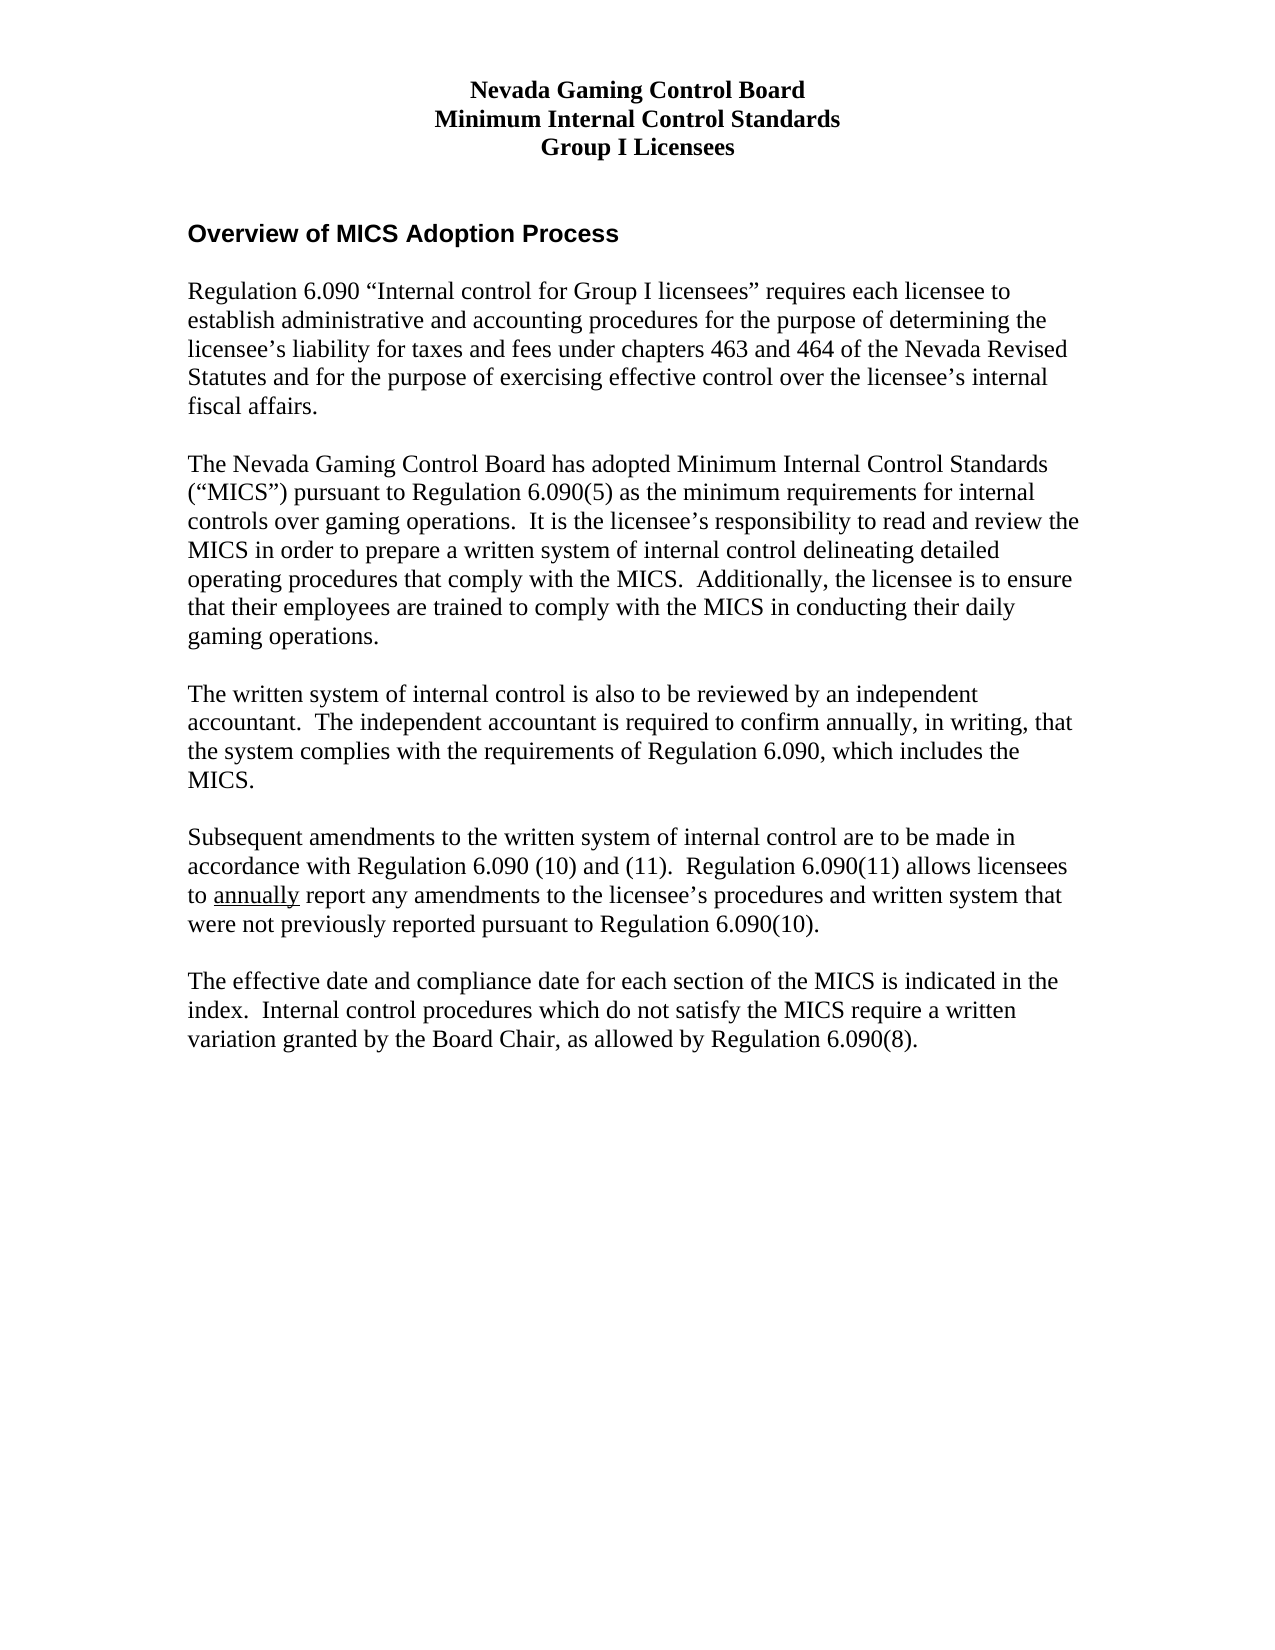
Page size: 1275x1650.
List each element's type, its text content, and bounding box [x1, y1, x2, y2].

text The Nevada Gaming Control Board has adopted Minimum Internal Control Standards (“MICS”) pursuant to Regulation 6.090(5) as the minimum requirements for internal controls over gaming operations. It is the licensee’s responsibility to read and review the MICS in order to prepare a written system of internal control delineating detailed operating procedures that comply with the MICS. Additionally, the licensee is to ensure that their employees are trained to comply with the MICS in conducting their daily gaming operations. [187, 449, 1087, 650]
text Subsequent amendments to the written system of internal control are to be made in accordance with Regulation 6.090 (10) and (11). Regulation 6.090(11) allows licensees to annually report any amendments to the licensee’s procedures and written system that were not previously reported pursuant to Regulation 6.090(10). [187, 822, 1087, 937]
text The effective date and compliance date for each section of the MICS is indicated in the index. Internal control procedures which do not satisfy the MICS require a written variation granted by the Board Chair, as allowed by Regulation 6.090(8). [187, 966, 1087, 1053]
text The written system of internal control is also to be reviewed by an independent accountant. The independent accountant is required to confirm annually, in writing, that the system complies with the requirements of Regulation 6.090, which includes the MICS. [187, 679, 1087, 794]
text Regulation 6.090 “Internal control for Group I licensees” requires each licensee to establish administrative and accounting procedures for the purpose of determining the licensee’s liability for taxes and fees under chapters 463 and 464 of the Nevada Revised Statutes and for the purpose of exercising effective control over the licensee’s internal fiscal affairs. [187, 276, 1087, 420]
subtitle Overview of MICS Adoption Process [187, 219, 1087, 247]
